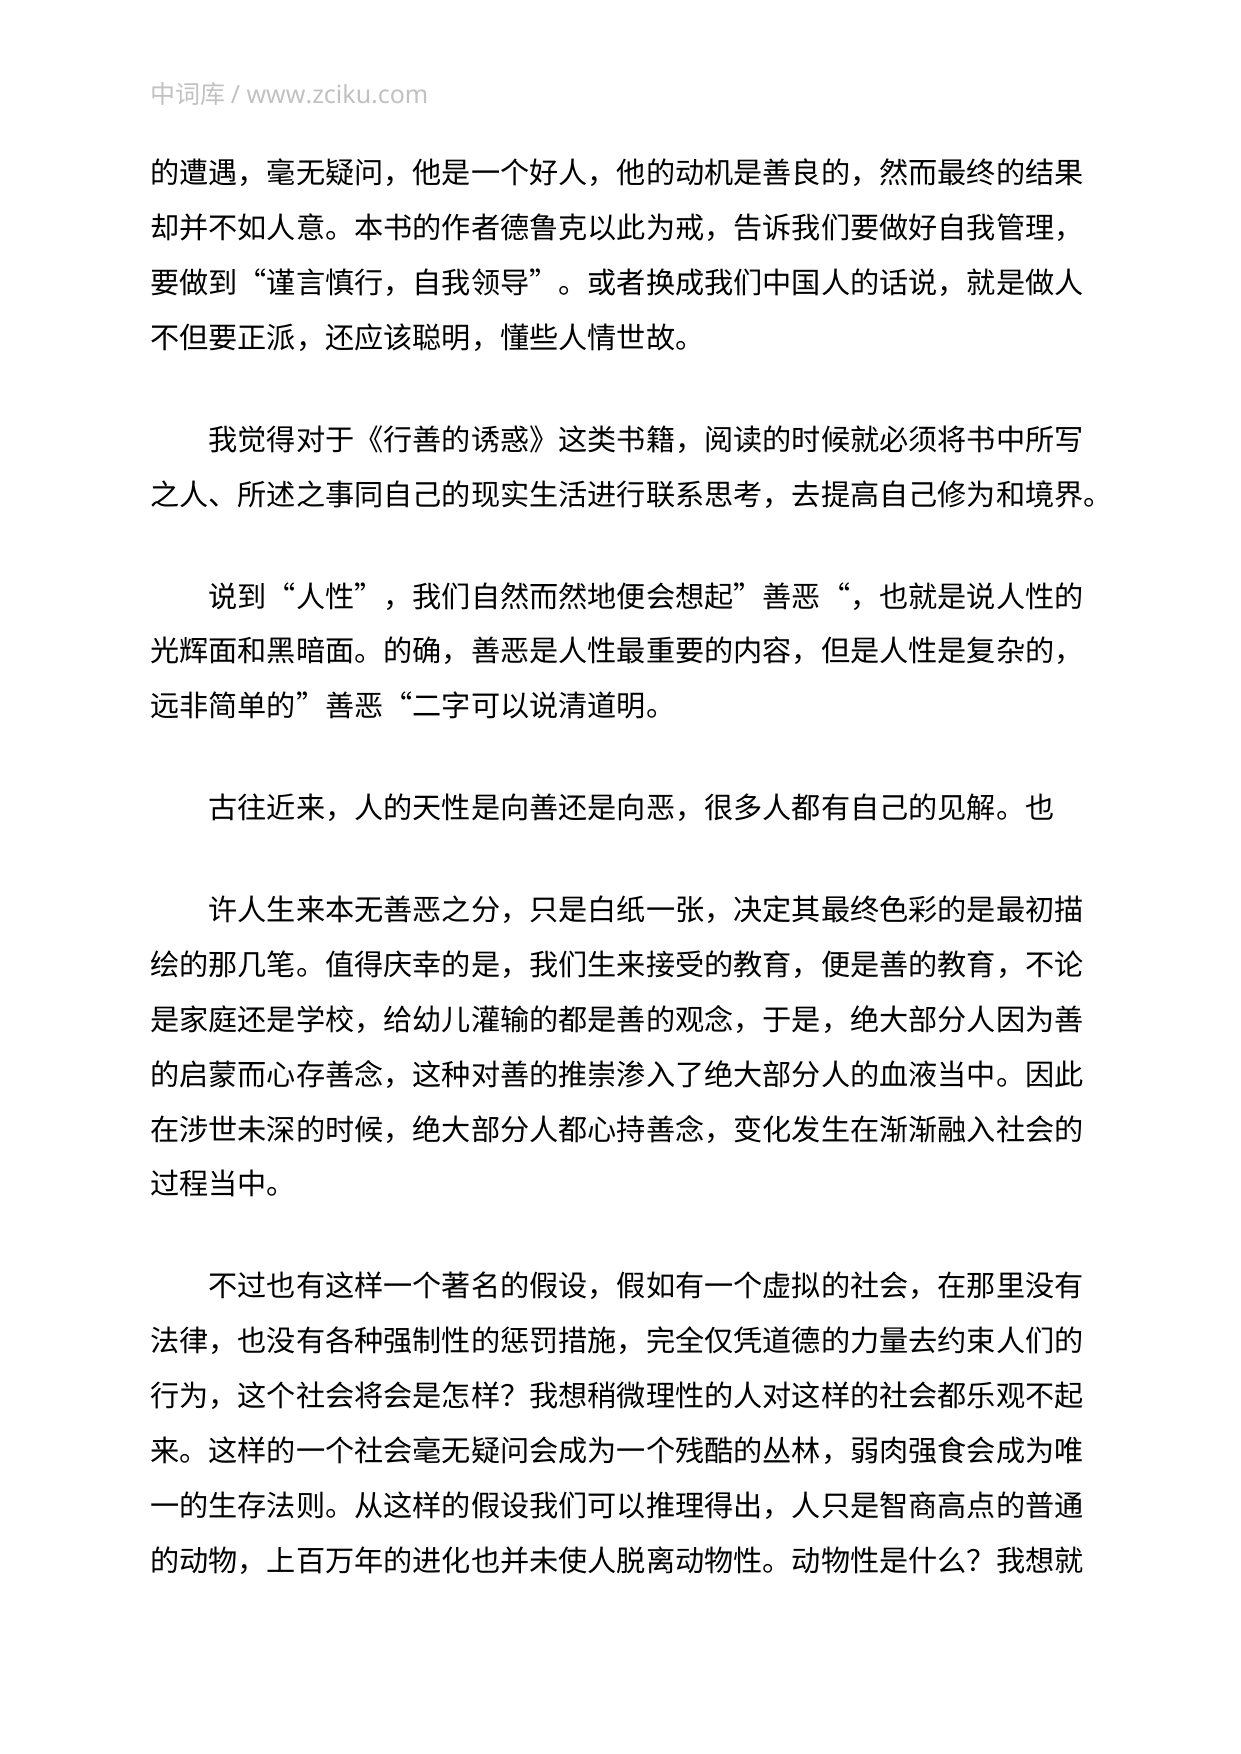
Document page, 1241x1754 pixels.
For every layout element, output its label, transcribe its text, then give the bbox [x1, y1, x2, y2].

text 我觉得对于《行善的诱惑》这类书籍，阅读的时候就必须将书中所写之人、所述之事同自己的现实生活进行联系思考，去提高自己修为和境界。 [150, 416, 1090, 514]
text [150, 1263, 1090, 1579]
text 古往近来，人的天性是向善还是向恶，很多人都有自己的见解。也 [150, 785, 1090, 827]
text 说到“人性”，我们自然而然地便会想起”善恶“，也就是说人性的光辉面和黑暗面。的确，善恶是人性最重要的内容，但是人性是复杂的，远非简单的”善恶“二字可以说清道明。 [150, 573, 1090, 725]
text 许人生来本无善恶之分，只是白纸一张，决定其最终色彩的是最初描绘的那几笔。值得庆幸的是，我们生来接受的教育，便是善的教育，不论是家庭还是学校，给幼儿灌输的都是善的观念，于是，绝大部分人因为善的启蒙而心存善念，这种对善的推崇渗入了绝大部分人的血液当中。因此在涉世未深的时候，绝大部分人都心持善念，变化发生在渐渐融入社会的过程当中。 [150, 886, 1090, 1203]
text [150, 150, 1090, 357]
